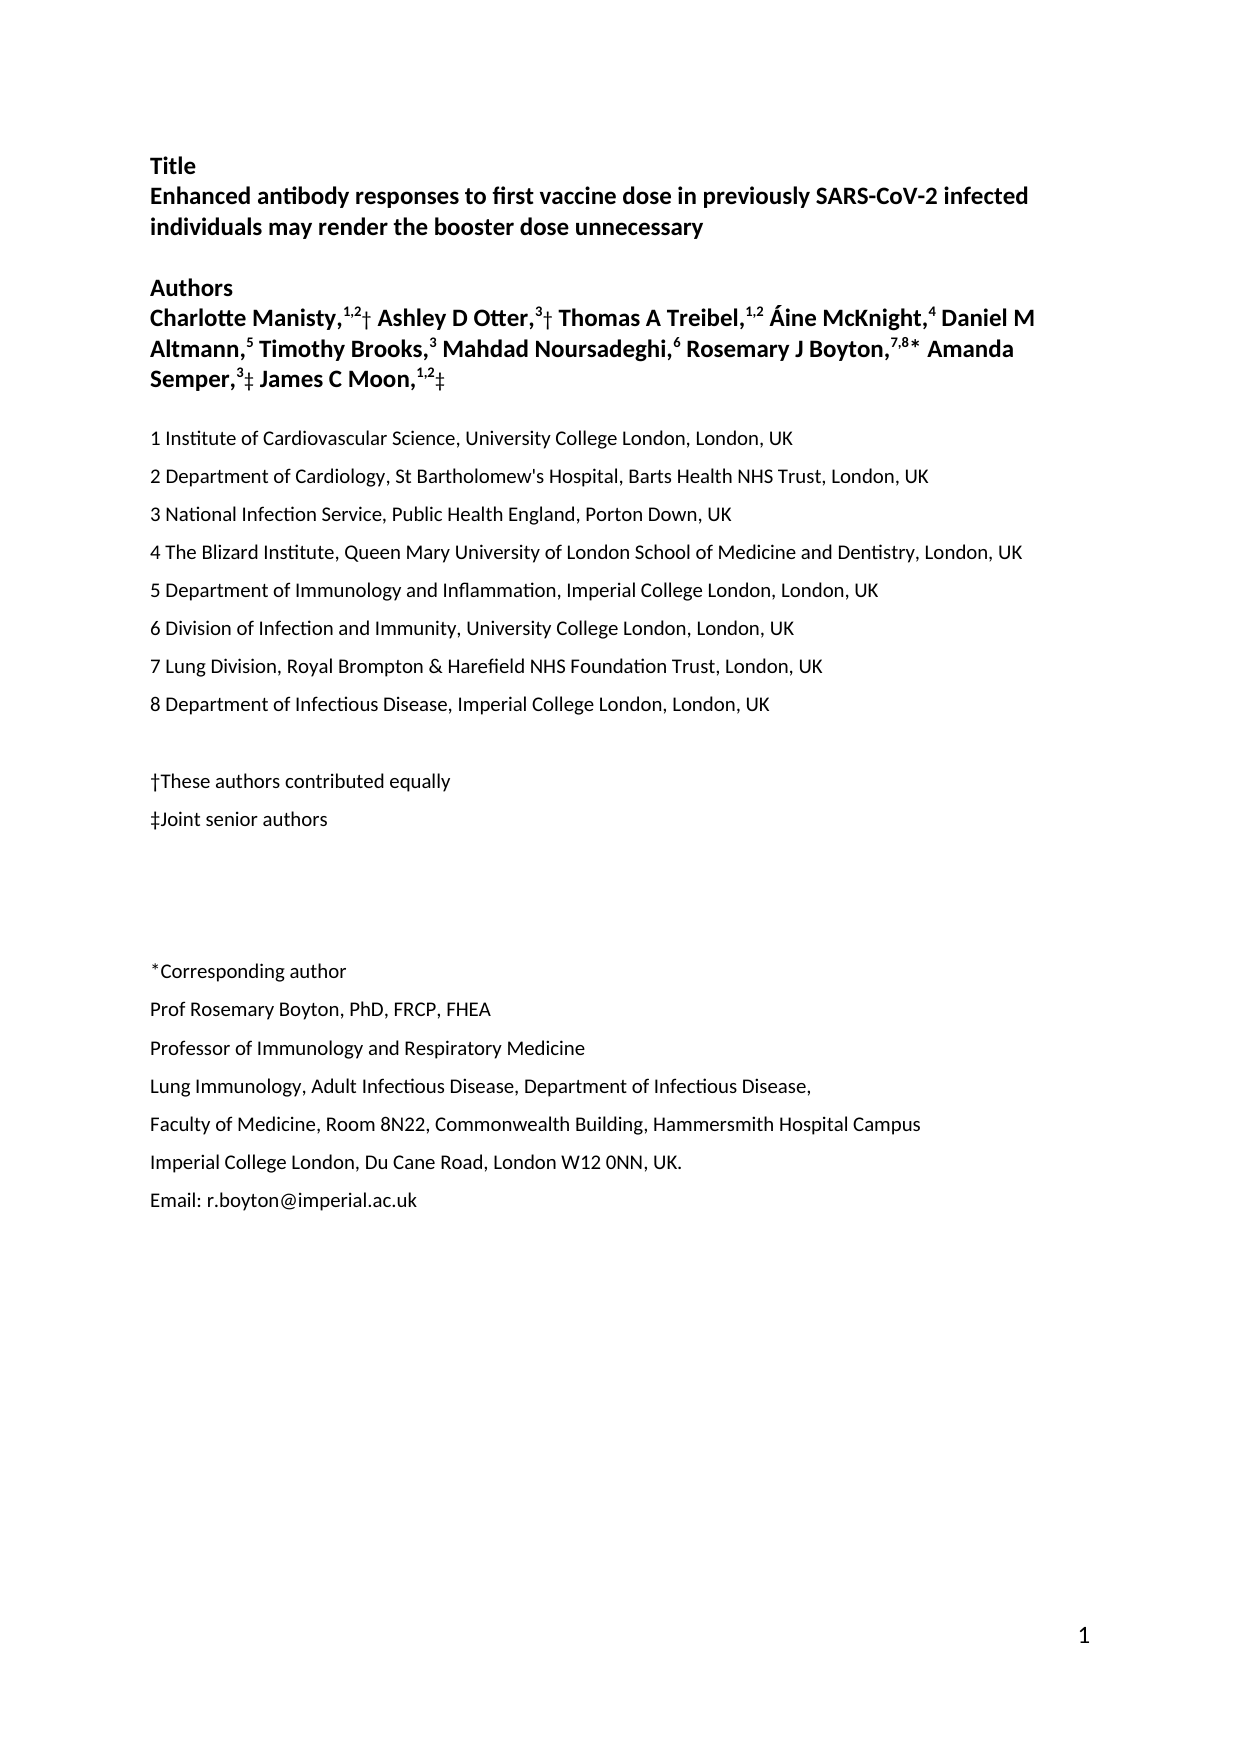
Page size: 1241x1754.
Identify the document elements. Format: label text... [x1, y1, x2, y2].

text Prof Rosemary Boyton, PhD, FRCP, FHEA [150, 997, 1090, 1022]
text Professor of Immunology and Respiratory Medicine [150, 1035, 1090, 1060]
text Email: r.boyton@imperial.ac.uk [150, 1187, 1090, 1213]
text †These authors contributed equally ‡Joint senior authors [150, 768, 1090, 831]
text Enhanced antibody responses to first vaccine dose in previously SARS-CoV-2 infected individuals may render the booster dose unnecessary [150, 181, 1090, 242]
text 7 Lung Division, Royal Brompton & Harefield NHS Foundation Trust, London, UK [150, 653, 1090, 679]
text Title [150, 150, 1090, 181]
text 6 Division of Infection and Immunity, University College London, London, UK [150, 615, 1090, 641]
text 1 Institute of Cardiovascular Science, University College London, London, UK [150, 425, 1090, 450]
text 2 Department of Cardiology, St Bartholomew's Hospital, Barts Health NHS Trust, London, UK [150, 463, 1090, 488]
text Lung Immunology, Adult Infectious Disease, Department of Infectious Disease, [150, 1073, 1090, 1098]
text 8 Department of Infectious Disease, Imperial College London, London, UK [150, 692, 1090, 717]
text 3 National Infection Service, Public Health England, Porton Down, UK [150, 501, 1090, 526]
text Charlotte Manisty,1,2† Ashley D Otter,3† Thomas A Treibel,1,2 Áine McKnight,4 Daniel M Altmann,5 Timothy Brooks,3 Mahdad Noursadeghi,6 Rosemary J Boyton,7,8* Amanda Semper,3‡ James C Moon,1,2‡ [150, 303, 1090, 394]
text *Corresponding author [150, 958, 1090, 984]
text Authors [150, 272, 1090, 303]
text Imperial College London, Du Cane Road, London W12 0NN, UK. [150, 1149, 1090, 1174]
text 4 The Blizard Institute, Queen Mary University of London School of Medicine and Dentistry, London, UK [150, 539, 1090, 564]
text 5 Department of Immunology and Inflammation, Imperial College London, London, UK [150, 577, 1090, 603]
text Faculty of Medicine, Room 8N22, Commonwealth Building, Hammersmith Hospital Campus [150, 1111, 1090, 1136]
